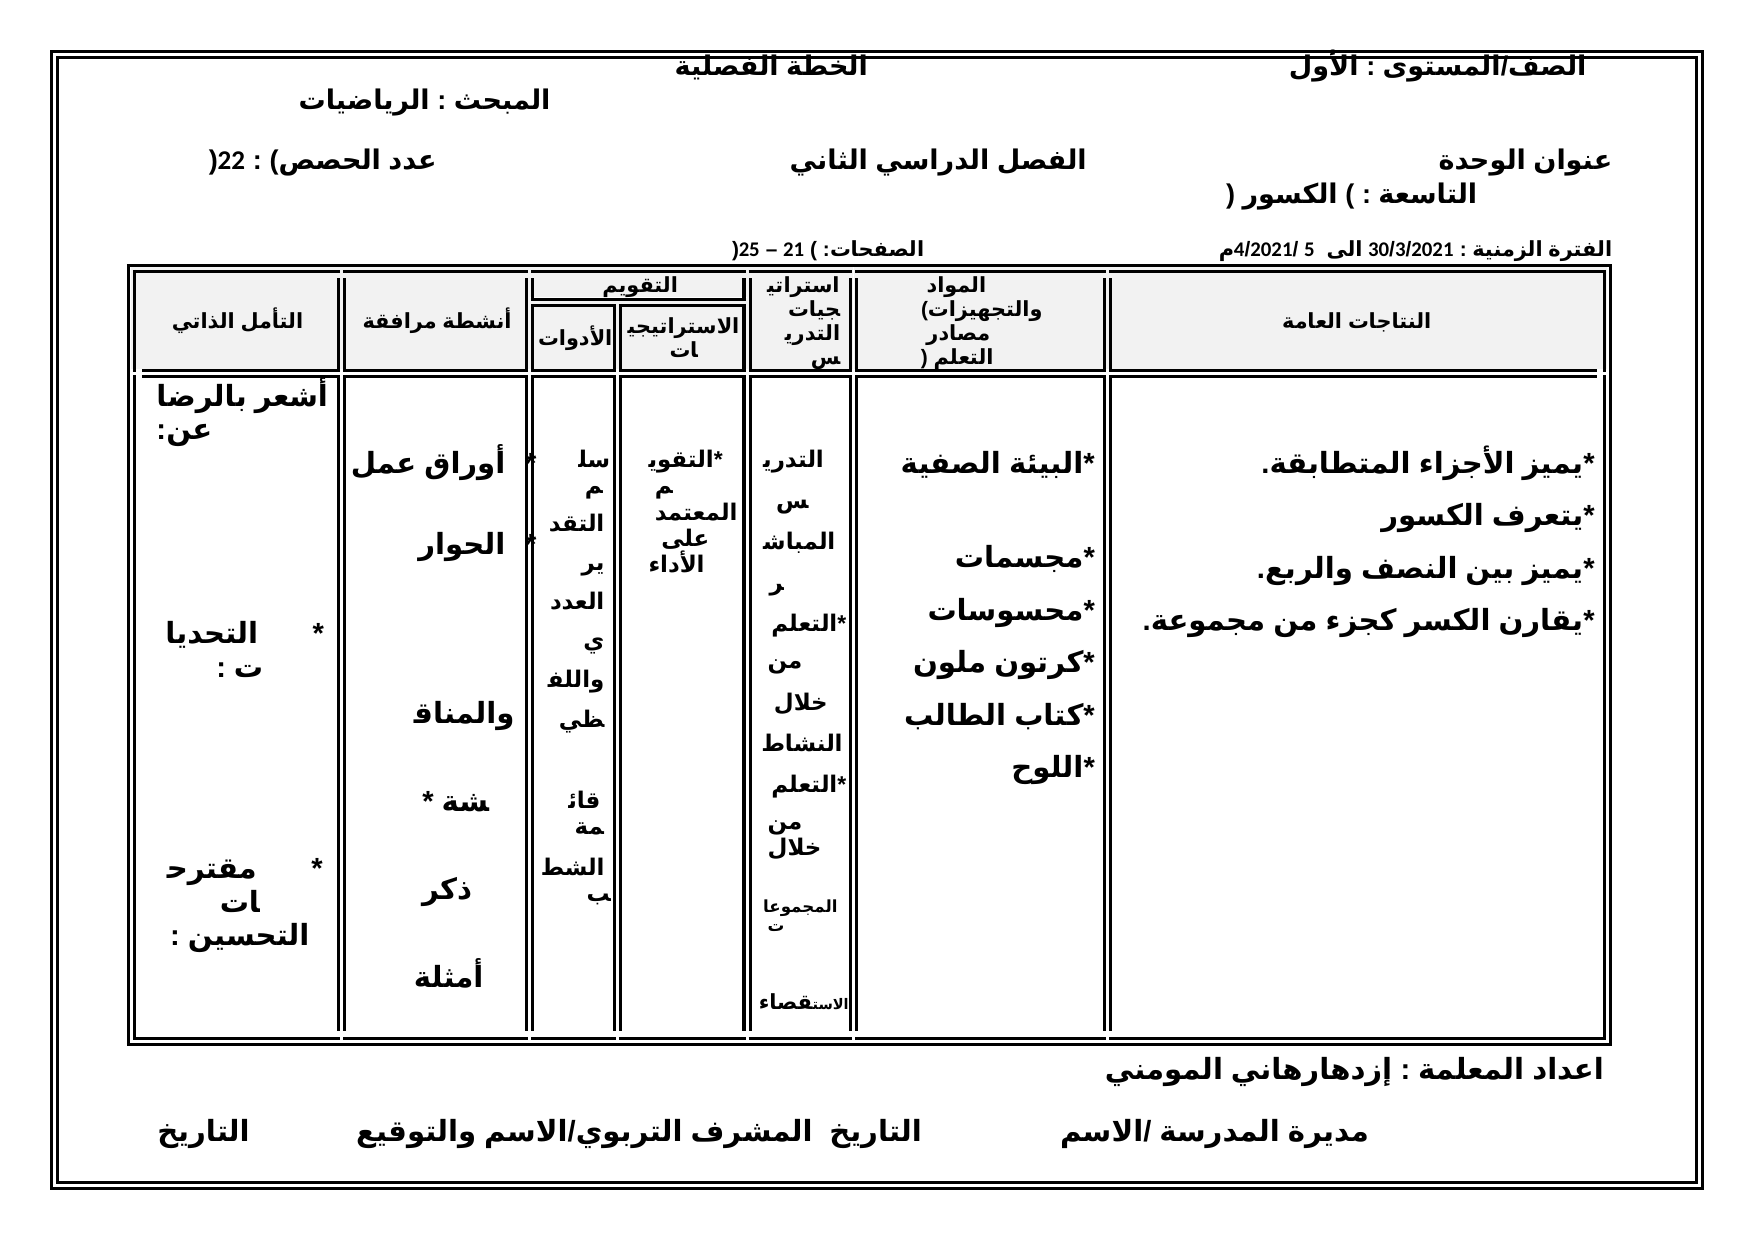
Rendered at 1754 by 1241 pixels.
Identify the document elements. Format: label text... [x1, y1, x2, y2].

table_header التقويم [530, 267, 747, 297]
table_cell [617, 369, 747, 446]
table_cell [341, 369, 530, 446]
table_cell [747, 446, 853, 1037]
table_header أنشطة مرافقة [341, 267, 530, 369]
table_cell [341, 446, 530, 1037]
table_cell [617, 446, 747, 1037]
table_cell أشعر بالرضا عن: [131, 369, 341, 446]
table_cell [854, 369, 1108, 446]
table_cell الاستراتيجيات [617, 298, 747, 369]
table_cell [747, 369, 853, 446]
table_header التأمل الذاتي [131, 267, 341, 369]
table_cell [530, 369, 617, 446]
table_header النتاجات العامة [1108, 267, 1607, 369]
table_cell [854, 446, 1108, 1037]
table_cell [530, 446, 617, 1037]
table_cell [1108, 369, 1607, 446]
table_cell التحديات : مقترحات التحسين : [136, 446, 341, 1037]
text الفترة الزمنية : 30/3/2021 الى 5 /4/2021م الصفحات: ) 21 – 25( [157, 237, 1612, 262]
table_header المواد والتجهيزات) مصادر التعلم ( [854, 267, 1108, 369]
table_header استراتيجيات التدريس [747, 267, 853, 369]
table_cell الأدوات [530, 298, 617, 369]
text التاسعة : ) الكسور ( [157, 178, 1477, 209]
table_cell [1108, 446, 1603, 1037]
